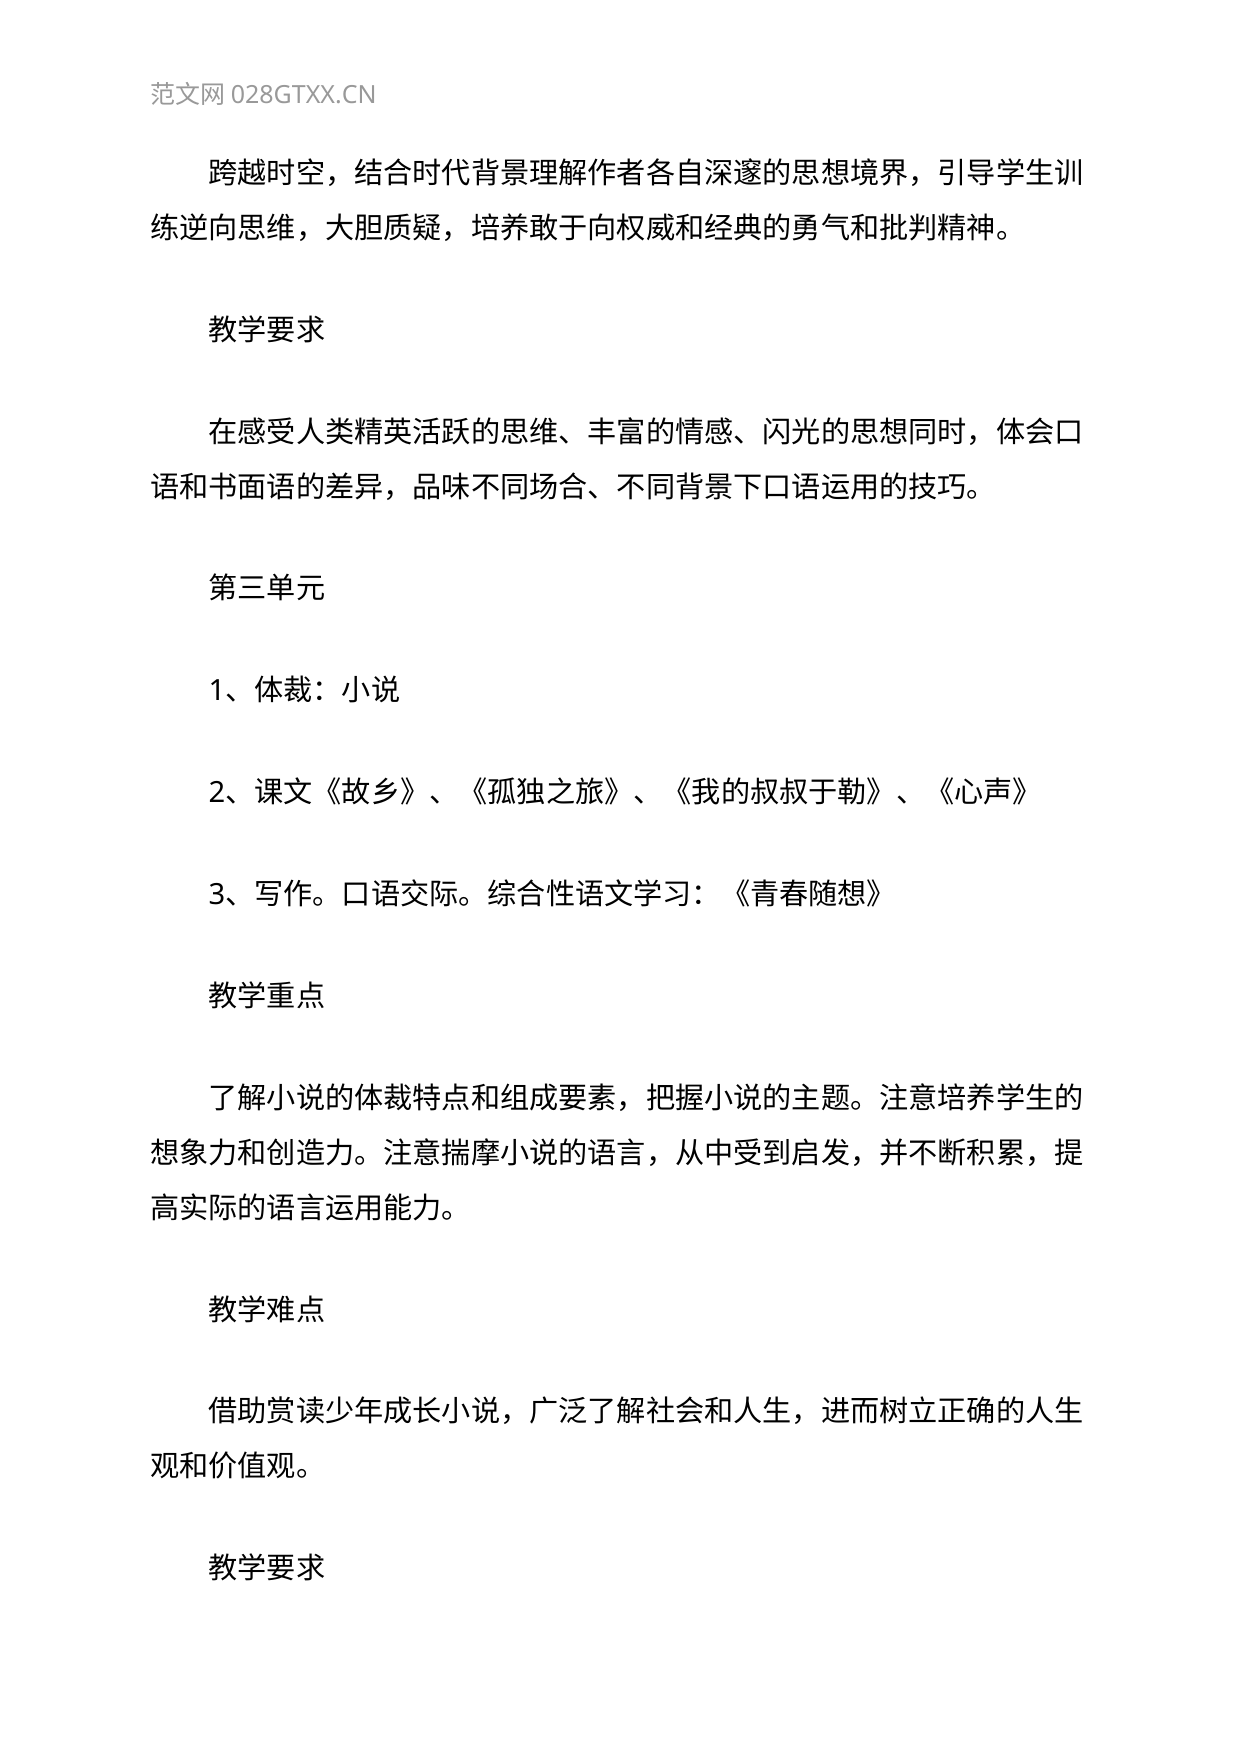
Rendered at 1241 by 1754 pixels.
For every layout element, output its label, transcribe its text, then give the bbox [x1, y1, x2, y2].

text 1、体裁：小说 [150, 667, 1090, 709]
text 跨越时空，结合时代背景理解作者各自深邃的思想境界，引导学生训练逆向思维，大胆质疑，培养敢于向权威和经典的勇气和批判精神。 [150, 150, 1090, 247]
text 借助赏读少年成长小说，广泛了解社会和人生，进而树立正确的人生观和价值观。 [150, 1388, 1090, 1485]
text 了解小说的体裁特点和组成要素，把握小说的主题。注意培养学生的想象力和创造力。注意揣摩小说的语言，从中受到启发，并不断积累，提高实际的语言运用能力。 [150, 1074, 1090, 1227]
text 在感受人类精英活跃的思维、丰富的情感、闪光的思想同时，体会口语和书面语的差异，品味不同场合、不同背景下口语运用的技巧。 [150, 408, 1090, 506]
text 第三单元 [150, 565, 1090, 607]
text 教学要求 [150, 1544, 1090, 1587]
text 教学要求 [150, 307, 1090, 349]
text 教学难点 [150, 1286, 1090, 1328]
text 教学重点 [150, 973, 1090, 1015]
text 2、课文《故乡》、《孤独之旅》、《我的叔叔于勒》、《心声》 [150, 769, 1090, 811]
text 3、写作。口语交际。综合性语文学习：《青春随想》 [150, 871, 1090, 913]
